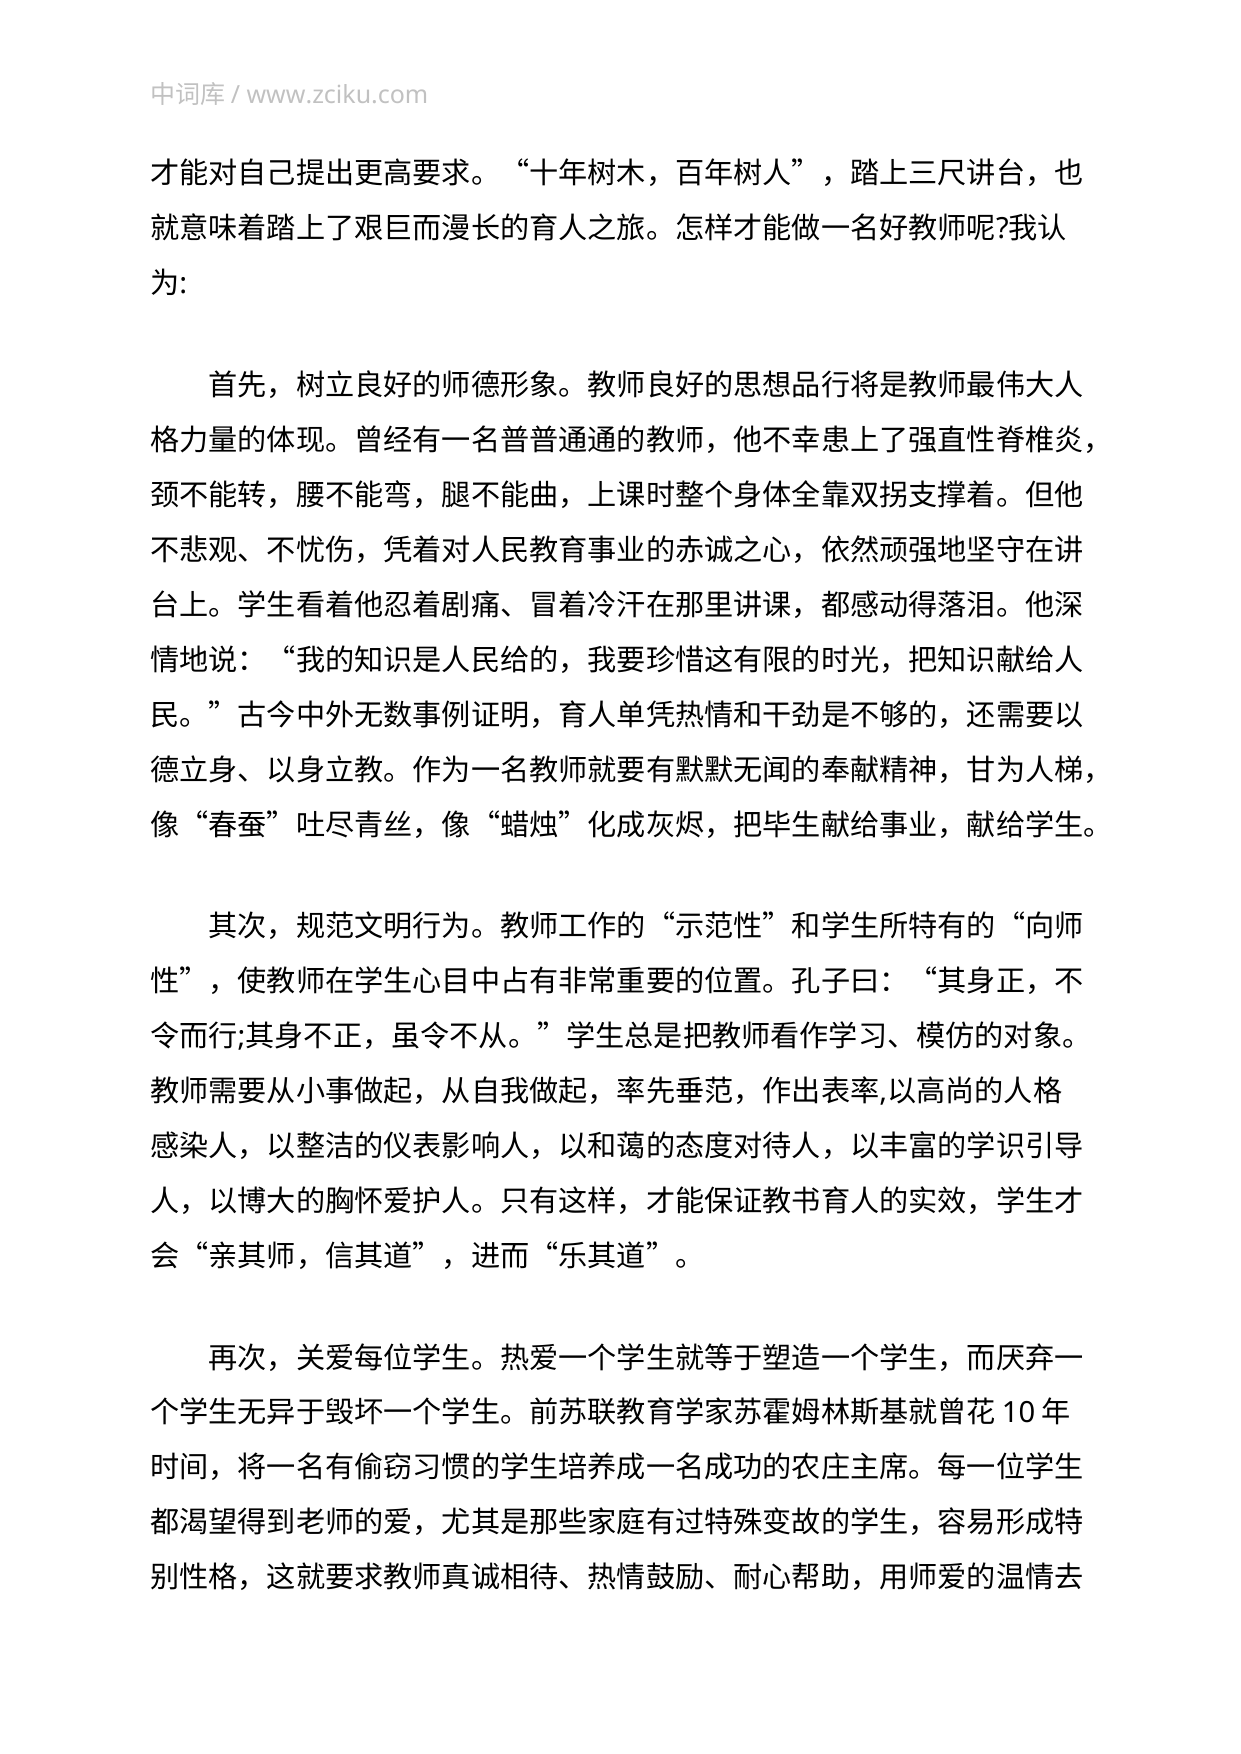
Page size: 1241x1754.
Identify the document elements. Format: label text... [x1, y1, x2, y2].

text 其次，规范文明行为。教师工作的“示范性”和学生所特有的“向师性”，使教师在学生心目中占有非常重要的位置。孔子曰：“其身正，不令而行;其身不正，虽令不从。”学生总是把教师看作学习、模仿的对象。教师需要从小事做起，从自我做起，率先垂范，作出表率,以高尚的人格感染人，以整洁的仪表影响人，以和蔼的态度对待人，以丰富的学识引导人，以博大的胸怀爱护人。只有这样，才能保证教书育人的实效，学生才会“亲其师，信其道”，进而“乐其道”。 [150, 903, 1090, 1275]
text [150, 150, 1090, 302]
text 首先，树立良好的师德形象。教师良好的思想品行将是教师最伟大人格力量的体现。曾经有一名普普通通的教师，他不幸患上了强直性脊椎炎，颈不能转，腰不能弯，腿不能曲，上课时整个身体全靠双拐支撑着。但他不悲观、不忧伤，凭着对人民教育事业的赤诚之心，依然顽强地坚守在讲台上。学生看着他忍着剧痛、冒着冷汗在那里讲课，都感动得落泪。他深情地说：“我的知识是人民给的，我要珍惜这有限的时光，把知识献给人民。”古今中外无数事例证明，育人单凭热情和干劲是不够的，还需要以德立身、以身立教。作为一名教师就要有默默无闻的奉献精神，甘为人梯，像“春蚕”吐尽青丝，像“蜡烛”化成灰烬，把毕生献给事业，献给学生。 [150, 362, 1090, 843]
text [150, 1334, 1090, 1596]
